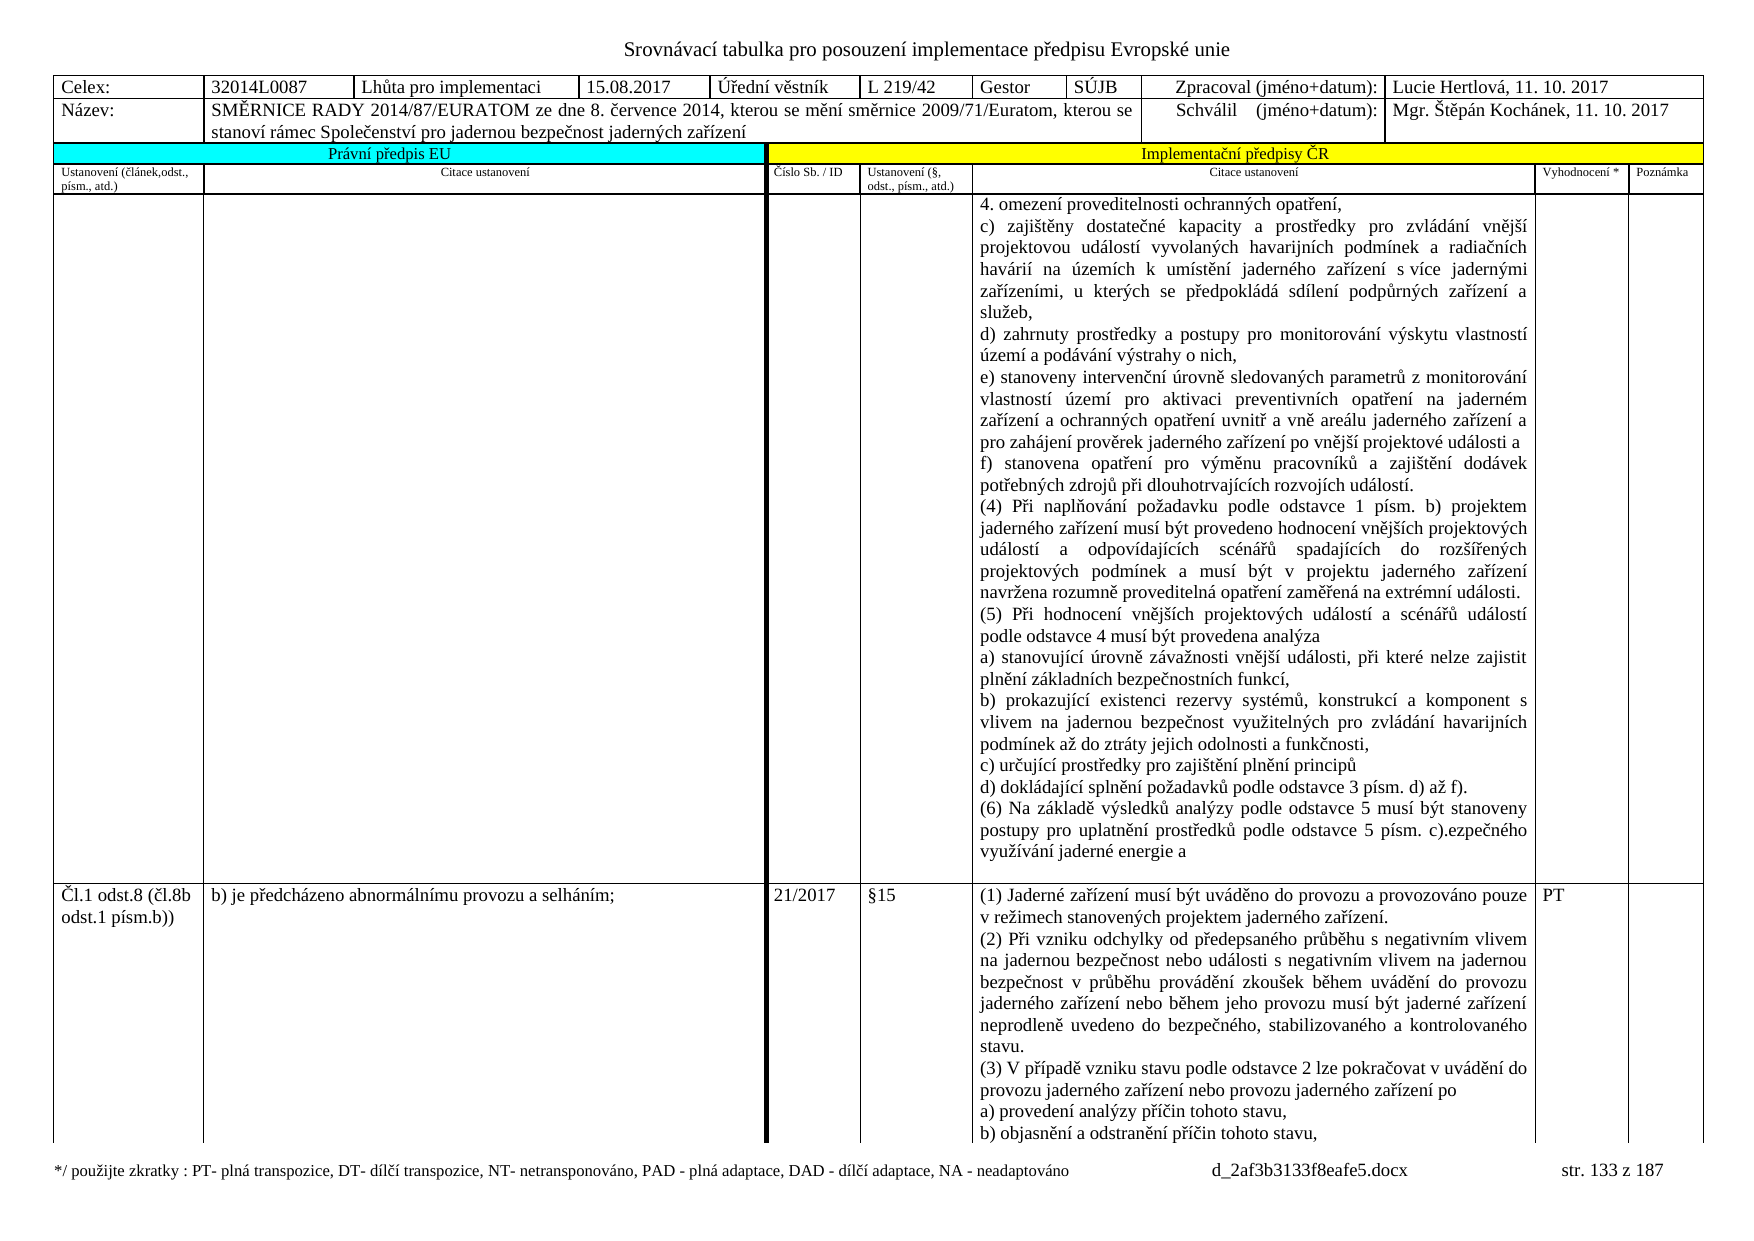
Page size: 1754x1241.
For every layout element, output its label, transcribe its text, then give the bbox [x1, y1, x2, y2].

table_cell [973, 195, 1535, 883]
table_header Lhůta pro implementaci [355, 76, 578, 98]
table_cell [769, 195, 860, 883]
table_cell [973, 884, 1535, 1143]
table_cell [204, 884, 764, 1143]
table_header 15.08.2017 [580, 76, 709, 98]
table_header Úřední věstník [711, 76, 859, 98]
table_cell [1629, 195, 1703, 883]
table_cell SMĚRNICE RADY 2014/87/EURATOM ze dne 8. července 2014, kterou se mění směrnice 2009/71/Euratom, kterou se stanoví rámec Společenství pro jadernou bezpečnost jaderných zařízení [205, 99, 1141, 142]
table_cell Citace ustanovení [973, 165, 1534, 193]
table_cell Vyhodnocení * [1536, 165, 1628, 193]
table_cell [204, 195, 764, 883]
table_header 32014L0087 [205, 76, 353, 98]
table_cell Číslo Sb. / ID [769, 165, 859, 193]
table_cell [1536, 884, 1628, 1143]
table_cell Poznámka [1630, 165, 1703, 193]
table_header SÚJB [1067, 76, 1141, 98]
table_header Gestor [973, 76, 1066, 98]
table_cell Název: [54, 99, 203, 142]
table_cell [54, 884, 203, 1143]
table_cell Ustanovení (§, odst., písm., atd.) [861, 165, 972, 193]
table_header Zpracoval (jméno+datum): [1142, 76, 1384, 98]
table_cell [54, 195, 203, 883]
table_cell Ustanovení (článek,odst., písm., atd.) [54, 165, 203, 193]
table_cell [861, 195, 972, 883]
table_cell Citace ustanovení [205, 165, 764, 193]
table_cell Schválil (jméno+datum): [1142, 99, 1384, 142]
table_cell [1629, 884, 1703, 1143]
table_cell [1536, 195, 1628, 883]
table_header L 219/42 [861, 76, 972, 98]
table_cell Právní předpis EU [54, 144, 764, 163]
table_cell Mgr. Štěpán Kochánek, 11. 10. 2017 [1386, 99, 1703, 142]
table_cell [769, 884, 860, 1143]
table_header Celex: [54, 76, 203, 98]
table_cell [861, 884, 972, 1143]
table_header Lucie Hertlová, 11. 10. 2017 [1386, 76, 1703, 98]
table_cell Implementační předpisy ČR [769, 144, 1703, 163]
